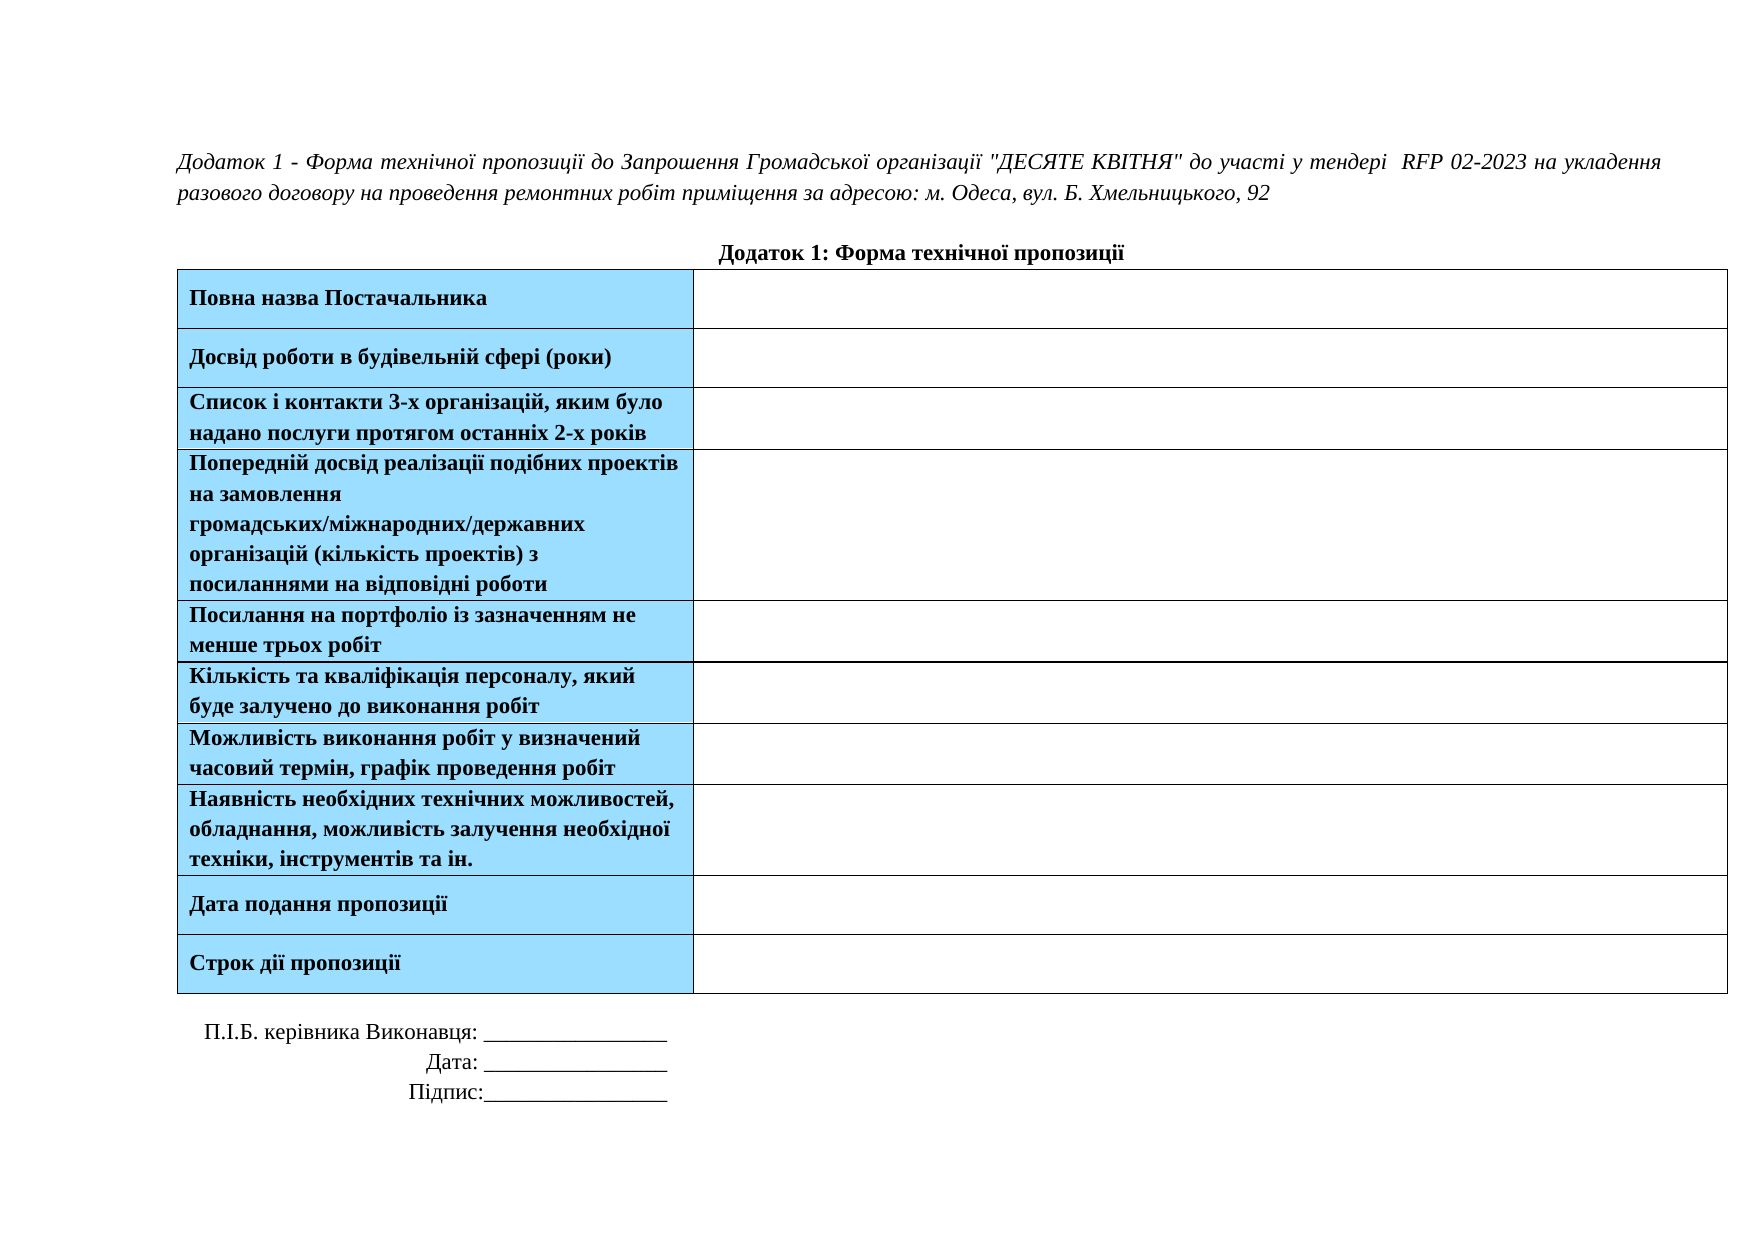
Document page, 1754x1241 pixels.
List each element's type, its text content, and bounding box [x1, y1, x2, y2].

text Додаток 1: Форма технічної пропозиції [177, 239, 1665, 265]
table_cell [694, 935, 1727, 993]
table_cell Підпис:________________ [177, 1075, 679, 1104]
table_cell [694, 724, 1727, 784]
table_cell Дата подання пропозиції [178, 876, 693, 934]
text Додаток 1 - Форма технічної пропозиції до Запрошення Громадської організації "ДЕСЯТЕ КВІТНЯ" до участі у тендері RFP 02-2023 на укладення разового договору на проведення ремонтних робіт приміщення за адресою: м. Одеса, вул. Б. Хмельницького, 92 [177, 148, 1665, 205]
table_cell П.І.Б. керівника Виконавця: ________________ [177, 994, 679, 1044]
table_cell [694, 388, 1727, 448]
table_cell Попередній досвід реалізації подібних проектів на замовлення громадських/міжнародних/державних організацій (кількість проектів) з посиланнями на відповідні роботи [178, 450, 693, 600]
table_cell [694, 329, 1727, 387]
table_cell Можливість виконання робіт у визначений часовий термін, графік проведення робіт [178, 724, 693, 784]
table_header Повна назва Постачальника [178, 270, 693, 328]
table_cell Посилання на портфоліо із зазначенням не менше трьох робіт [178, 601, 693, 661]
table_cell [694, 450, 1727, 600]
table_cell [694, 876, 1727, 934]
table_cell Дата: ________________ [177, 1045, 679, 1074]
table_cell [694, 663, 1727, 722]
table_cell [694, 601, 1727, 661]
table_header [694, 270, 1727, 328]
table_cell Список і контакти 3-х організацій, яким було надано послуги протягом останніх 2-х років [178, 388, 693, 448]
table_cell [694, 785, 1727, 875]
table_cell Строк дії пропозиції [178, 935, 693, 993]
table_cell Кількість та кваліфікація персоналу, який буде залучено до виконання робіт [178, 663, 693, 722]
table_cell Досвід роботи в будівельній сфері (роки) [178, 329, 693, 387]
table_cell Наявність необхідних технічних можливостей, обладнання, можливість залучення необхідної техніки, інструментів та ін. [178, 785, 693, 875]
